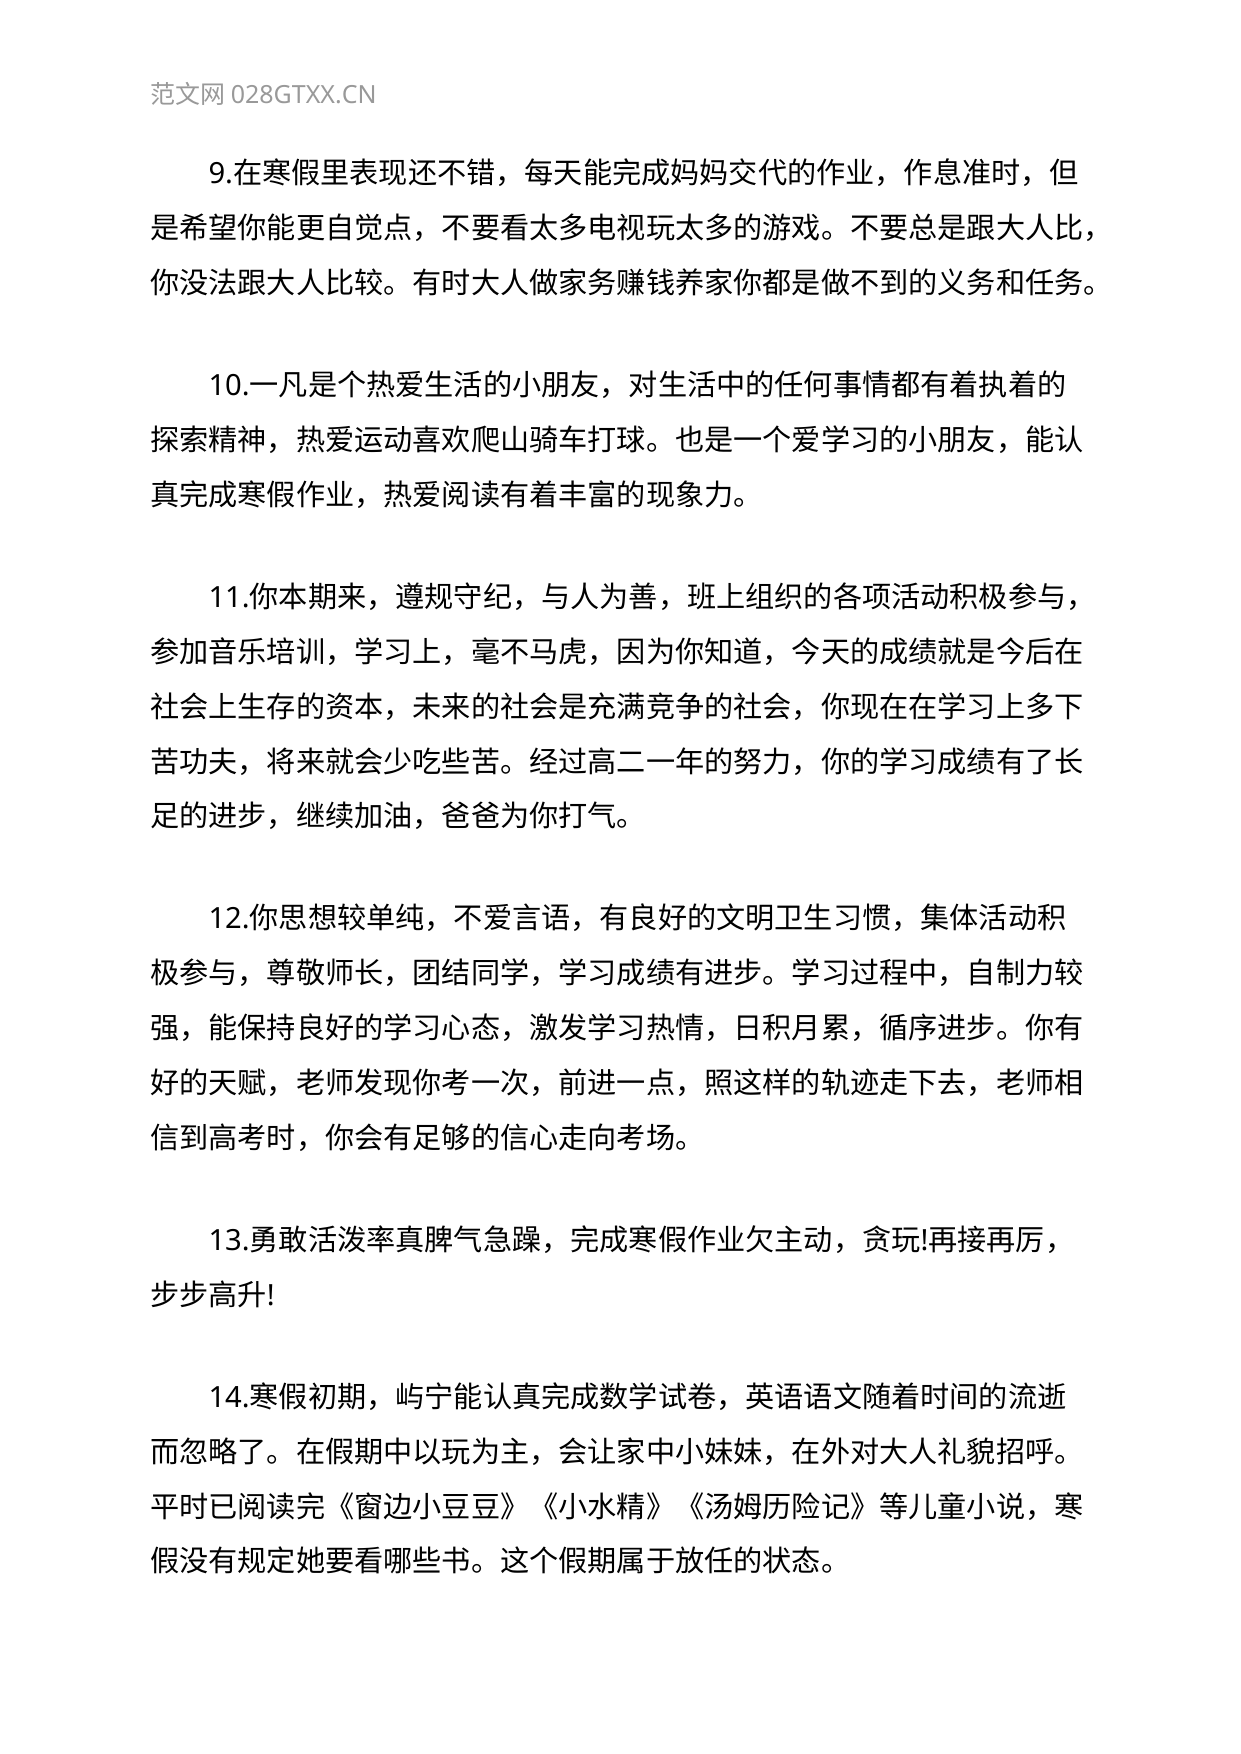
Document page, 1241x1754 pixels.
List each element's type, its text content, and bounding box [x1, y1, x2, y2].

text 9.在寒假里表现还不错，每天能完成妈妈交代的作业，作息准时，但是希望你能更自觉点，不要看太多电视玩太多的游戏。不要总是跟大人比，你没法跟大人比较。有时大人做家务赚钱养家你都是做不到的义务和任务。 [150, 150, 1090, 302]
text 12.你思想较单纯，不爱言语，有良好的文明卫生习惯，集体活动积极参与，尊敬师长，团结同学，学习成绩有进步。学习过程中，自制力较强，能保持良好的学习心态，激发学习热情，日积月累，循序进步。你有好的天赋，老师发现你考一次，前进一点，照这样的轨迹走下去，老师相信到高考时，你会有足够的信心走向考场。 [150, 895, 1090, 1157]
text 11.你本期来，遵规守纪，与人为善，班上组织的各项活动积极参与，参加音乐培训，学习上，毫不马虎，因为你知道，今天的成绩就是今后在社会上生存的资本，未来的社会是充满竞争的社会，你现在在学习上多下苦功夫，将来就会少吃些苦。经过高二一年的努力，你的学习成绩有了长足的进步，继续加油，爸爸为你打气。 [150, 573, 1090, 835]
text 14.寒假初期，屿宁能认真完成数学试卷，英语语文随着时间的流逝而忽略了。在假期中以玩为主，会让家中小妹妹，在外对大人礼貌招呼。平时已阅读完《窗边小豆豆》《小水精》《汤姆历险记》等儿童小说，寒假没有规定她要看哪些书。这个假期属于放任的状态。 [150, 1373, 1090, 1580]
text 13.勇敢活泼率真脾气急躁，完成寒假作业欠主动，贪玩!再接再厉，步步高升! [150, 1216, 1090, 1314]
text 10.一凡是个热爱生活的小朋友，对生活中的任何事情都有着执着的探索精神，热爱运动喜欢爬山骑车打球。也是一个爱学习的小朋友，能认真完成寒假作业，热爱阅读有着丰富的现象力。 [150, 362, 1090, 514]
